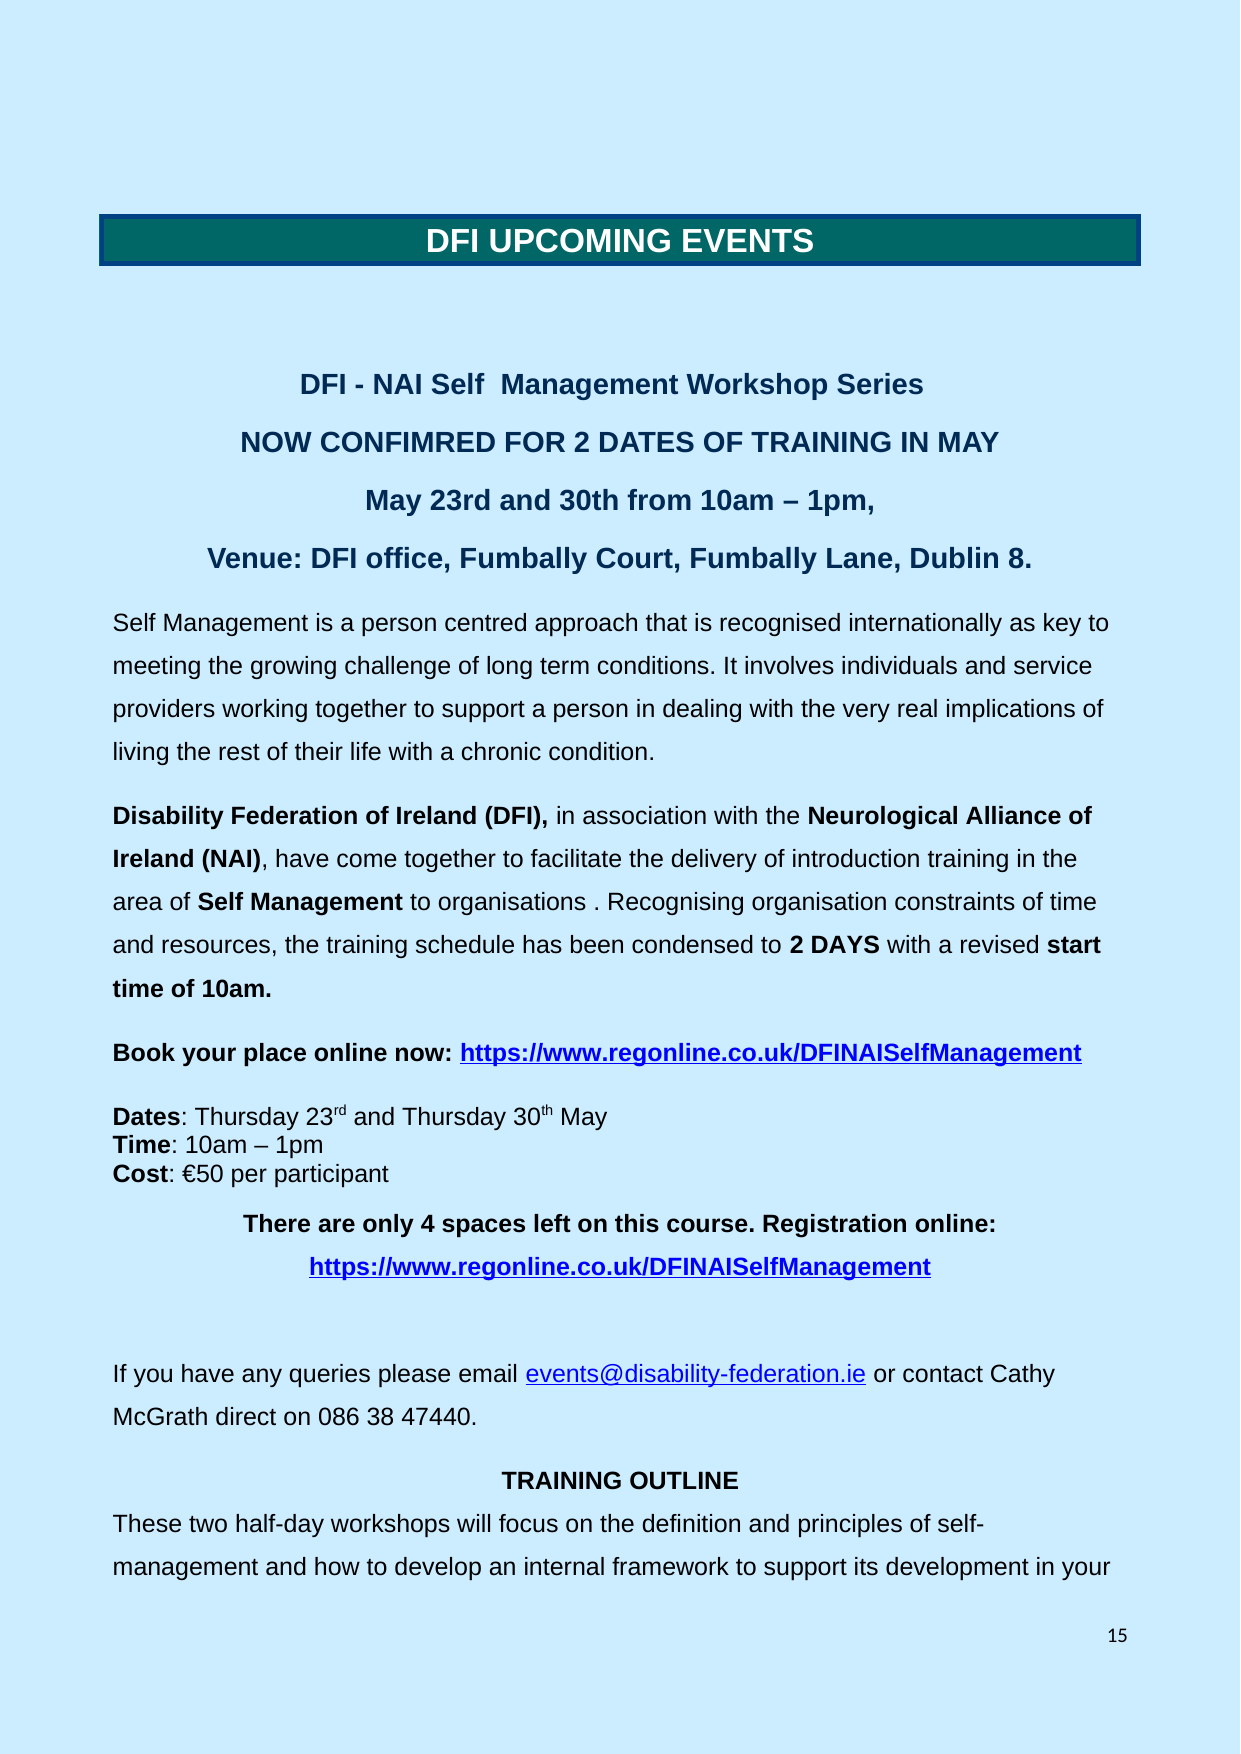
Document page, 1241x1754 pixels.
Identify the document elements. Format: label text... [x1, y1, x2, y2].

text May 23rd and 30th from 10am – 1pm, [112, 483, 1128, 517]
subtitle TRAINING OUTLINE [112, 1466, 1128, 1495]
text NOW CONFIMRED FOR 2 DATES OF TRAINING IN MAY [112, 425, 1128, 459]
text Time: 10am – 1pm [112, 1130, 1128, 1159]
text Venue: DFI office, Fumbally Court, Fumbally Lane, Dublin 8. [112, 541, 1128, 575]
text Book your place online now: https://www.regonline.co.uk/DFINAISelfManagement [112, 1038, 1128, 1066]
text Disability Federation of Ireland (DFI), in association with the Neurological Alliance of Ireland (NAI), have come together to facilitate the delivery of introduction training in the area of Self Management to organisations . Recognising organisation constraints of time and resources, the training schedule has been condensed to 2 DAYS with a revised start time of 10am. [112, 801, 1128, 1002]
subtitle There are only 4 spaces left on this course. Registration online: https://www.regonline.co.uk/DFINAISelfManagement [112, 1209, 1128, 1281]
text Cost: €50 per participant [112, 1159, 1128, 1188]
subtitle DFI UPCOMING EVENTS [104, 219, 1136, 261]
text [112, 1509, 1128, 1581]
text Self Management is a person centred approach that is recognised internationally as key to meeting the growing challenge of long term conditions. It involves individuals and service providers working together to support a person in dealing with the very real implications of living the rest of their life with a chronic condition. [112, 608, 1128, 766]
text DFI - NAI Self Management Workshop Series [112, 367, 1128, 401]
text If you have any queries please email events@disability-federation.ie or contact Cathy McGrath direct on 086 38 47440. [112, 1359, 1128, 1431]
text Dates: Thursday 23rd and Thursday 30th May [112, 1102, 1128, 1130]
